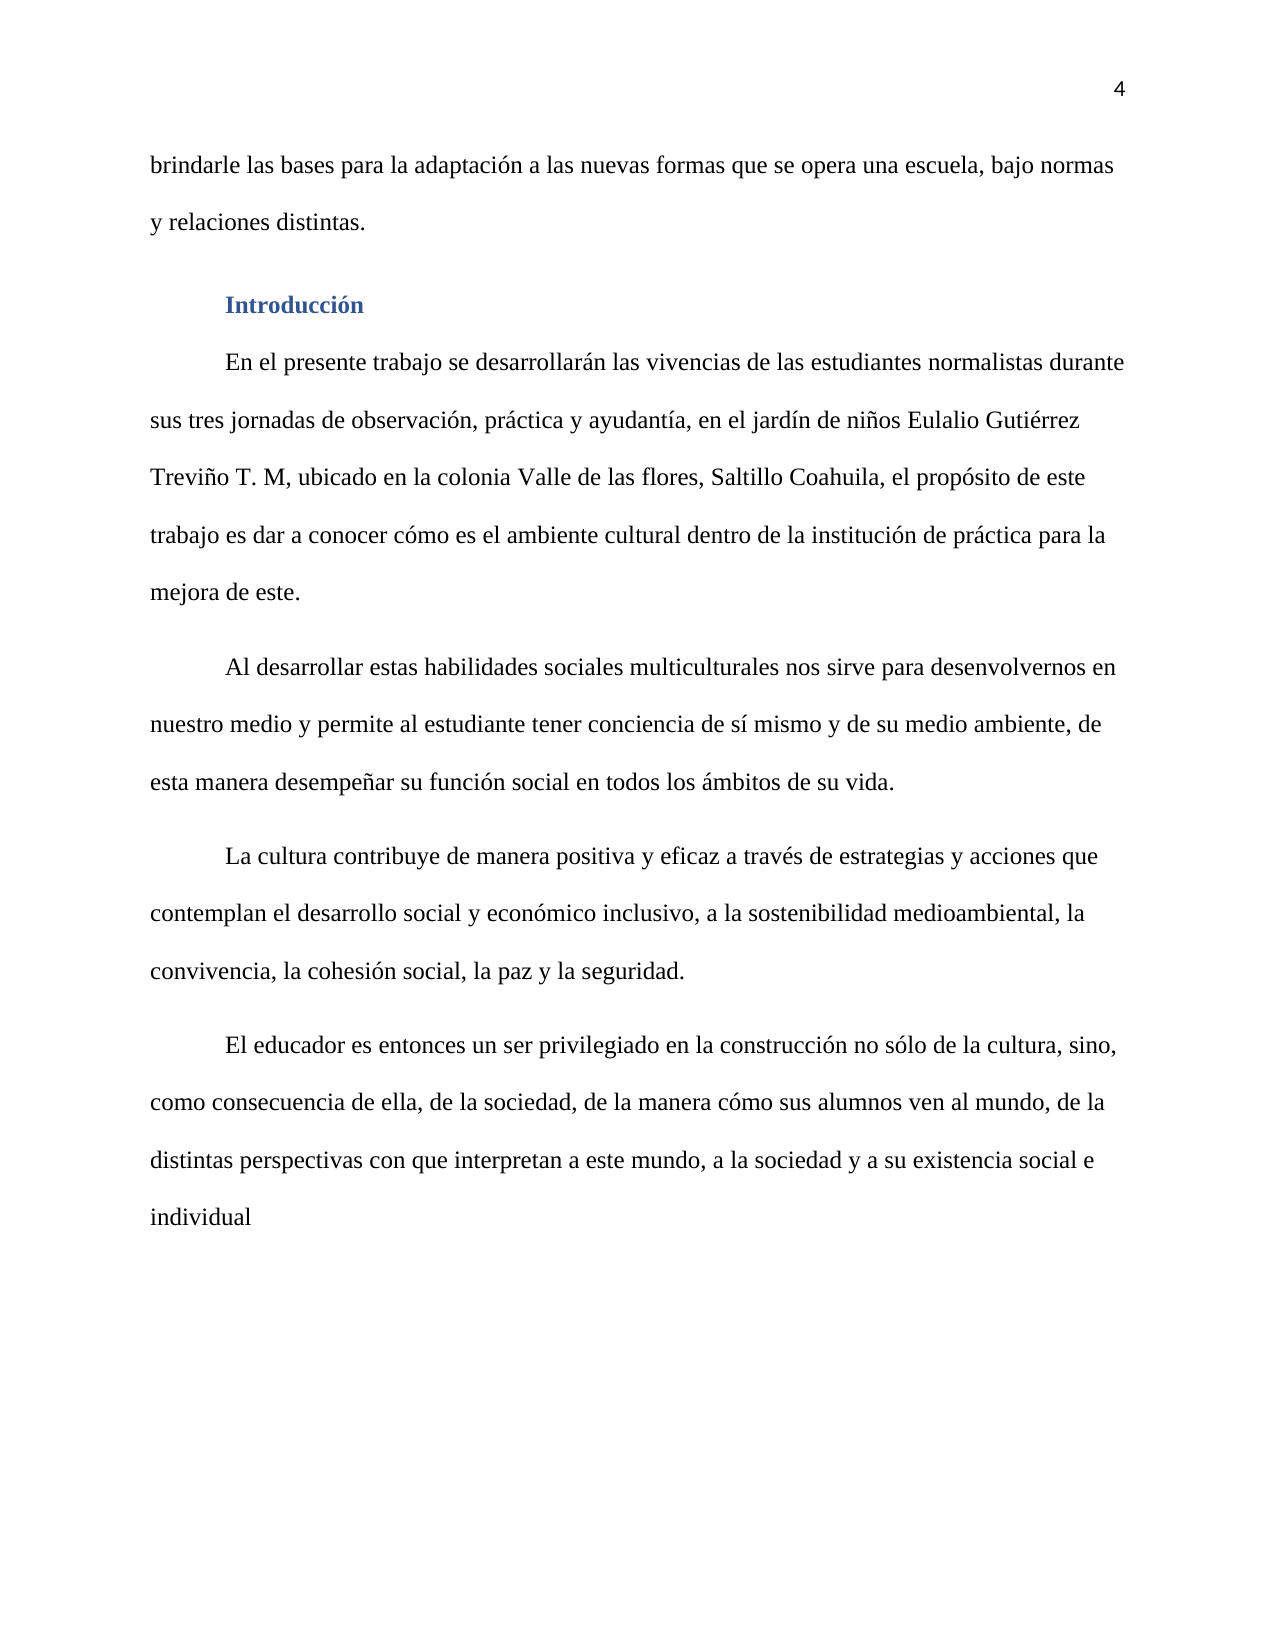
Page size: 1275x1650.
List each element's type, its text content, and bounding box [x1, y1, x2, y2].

subtitle Introducción [150, 290, 1125, 319]
text En el presente trabajo se desarrollarán las vivencias de las estudiantes normalistas durante sus tres jornadas de observación, práctica y ayudantía, en el jardín de niños Eulalio Gutiérrez Treviño T. M, ubicado en la colonia Valle de las flores, Saltillo Coahuila, el propósito de este trabajo es dar a conocer cómo es el ambiente cultural dentro de la institución de práctica para la mejora de este. [150, 347, 1125, 606]
text El educador es entonces un ser privilegiado en la construcción no sólo de la cultura, sino, como consecuencia de ella, de la sociedad, de la manera cómo sus alumnos ven al mundo, de la distintas perspectivas con que interpretan a este mundo, a la sociedad y a su existencia social e individual [150, 1030, 1125, 1231]
text Al desarrollar estas habilidades sociales multiculturales nos sirve para desenvolvernos en nuestro medio y permite al estudiante tener conciencia de sí mismo y de su medio ambiente, de esta manera desempeñar su función social en todos los ámbitos de su vida. [150, 652, 1125, 795]
text La cultura contribuye de manera positiva y eficaz a través de estrategias y acciones que contemplan el desarrollo social y económico inclusivo, a la sostenibilidad medioambiental, la convivencia, la cohesión social, la paz y la seguridad. [150, 841, 1125, 984]
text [150, 150, 1125, 236]
